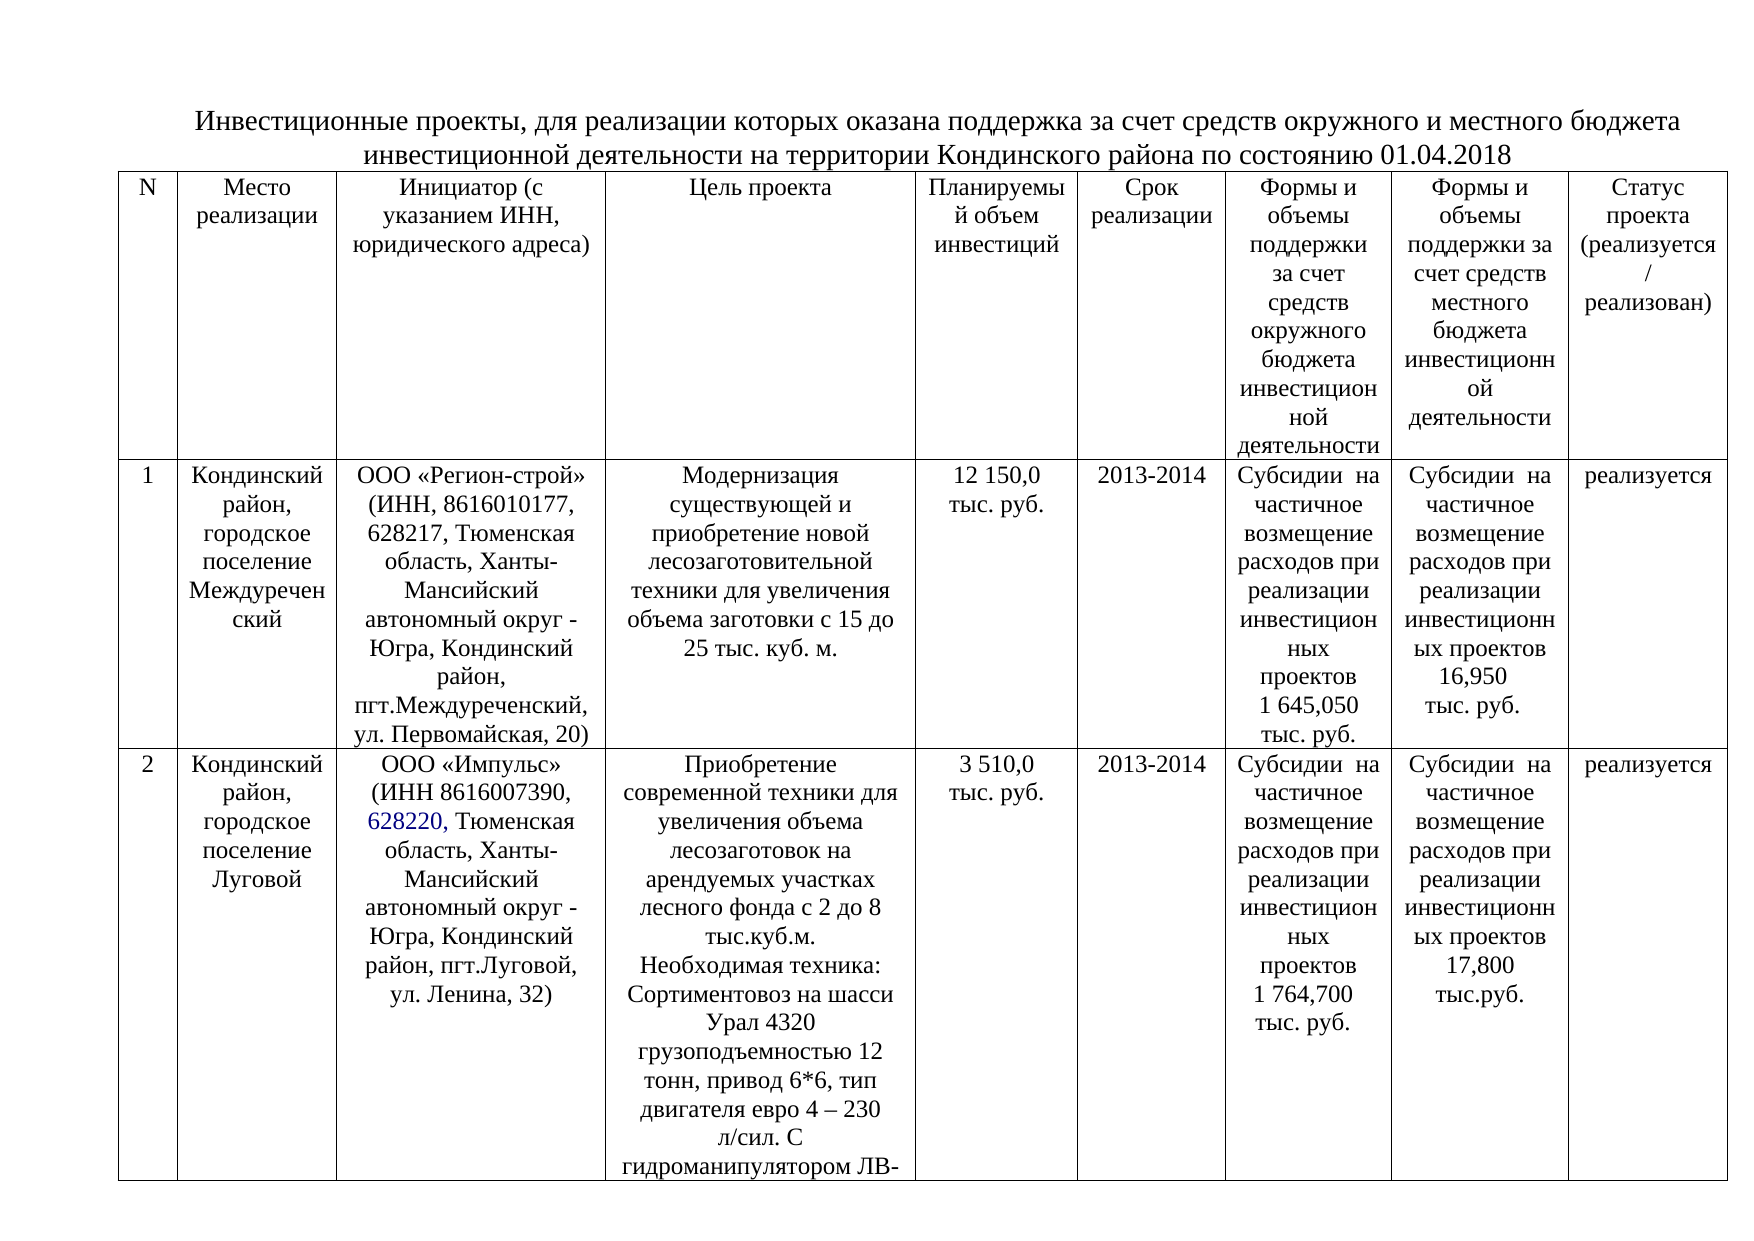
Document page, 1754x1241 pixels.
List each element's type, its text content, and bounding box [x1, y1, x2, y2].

table_cell 2013-2014 [1078, 749, 1225, 1180]
table_cell реализуется [1569, 460, 1727, 748]
table_header Планируемый объем инвестиций [916, 172, 1077, 459]
table_header Формы и объемы поддержки за счет средств окружного бюджета инвестиционной деятельности [1226, 172, 1391, 459]
table_cell Кондинский район, городское поселение Междуреченский [178, 460, 336, 748]
table_cell 3 510,0 тыс. руб. [916, 749, 1077, 1180]
table_cell 2013-2014 [1078, 460, 1225, 748]
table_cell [606, 749, 915, 1180]
text Инвестиционные проекты, для реализации которых оказана поддержка за счет средств окружного и местного бюджета инвестиционной деятельности на территории Кондинского района по состоянию 01.04.2018 [177, 103, 1698, 171]
table_header Цель проекта [606, 172, 915, 459]
table_cell 2 [119, 749, 177, 1180]
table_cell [178, 749, 336, 1180]
table_cell ООО «Регион-строй» (ИНН, 8616010177, 628217, Тюменская область, Ханты-Мансийский автономный округ - Югра, Кондинский район, пгт.Междуреченский, ул. Первомайская, 20) [337, 460, 605, 748]
table_cell 1 [119, 460, 177, 748]
table_header Формы и объемы поддержки за счет средств местного бюджета инвестиционной деятельности [1392, 172, 1568, 459]
table_header Статус проекта (реализуется/ реализован) [1569, 172, 1727, 459]
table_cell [337, 749, 605, 1180]
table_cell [1226, 749, 1391, 1180]
table_cell Субсидии на частичное возмещение расходов при реализации инвестиционных проектов 1 645,050 тыс. руб. [1226, 460, 1391, 748]
table_cell 12 150,0 тыс. руб. [916, 460, 1077, 748]
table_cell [1392, 749, 1568, 1180]
table_cell реализуется [1569, 749, 1727, 1180]
table_cell Субсидии на частичное возмещение расходов при реализации инвестиционных проектов 16,950 тыс. руб. [1392, 460, 1568, 748]
table_header Инициатор (с указанием ИНН, юридического адреса) [337, 172, 605, 459]
table_header N [119, 172, 177, 459]
table_header Срок реализации [1078, 172, 1225, 459]
table_header Место реализации [178, 172, 336, 459]
table_cell Модернизация существующей и приобретение новой лесозаготовительной техники для увеличения объема заготовки с 15 до 25 тыс. куб. м. [606, 460, 915, 748]
